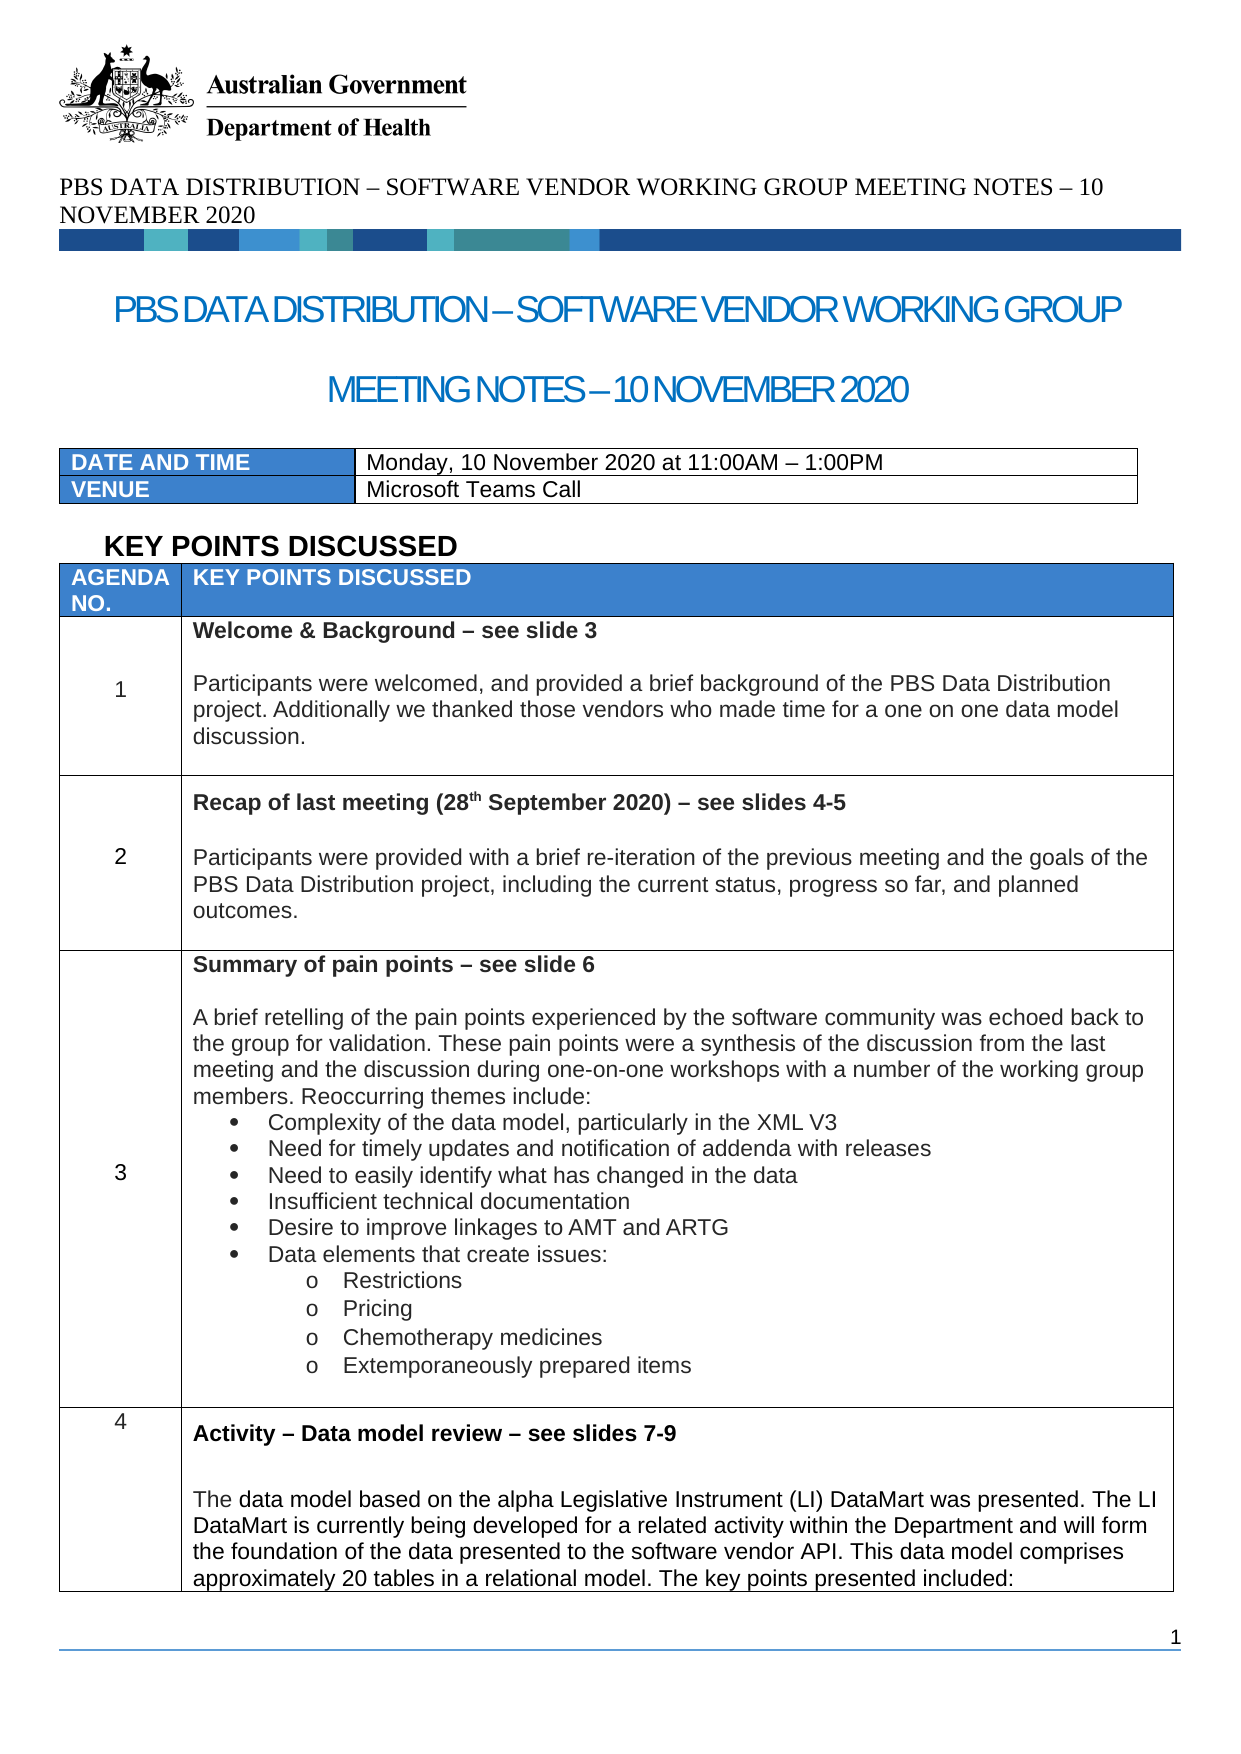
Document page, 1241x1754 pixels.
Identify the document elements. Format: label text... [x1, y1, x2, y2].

subtitle KEY POINTS DISCUSSED [103, 529, 1181, 562]
table_cell 3 [60, 951, 181, 1407]
table_cell 2 [60, 776, 181, 950]
picture [59, 229, 1182, 251]
table_header DATE AND TIME [60, 449, 354, 475]
title Meeting notes – 10 November 2020 [59, 367, 1181, 411]
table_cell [182, 1408, 1173, 1591]
table_cell Welcome & Background – see slide 3 Participants were welcomed, and provided a brief background of the PBS Data Distribution project. Additionally we thanked those vendors who made time for a one on one data model discussion. [182, 617, 1173, 775]
title PBS Data Distribution – Software Vendor Working Group [59, 287, 1181, 330]
table_cell Recap of last meeting (28th September 2020) – see slides 4-5 Participants were provided with a brief re-iteration of the previous meeting and the goals of the PBS Data Distribution project, including the current status, progress so far, and planned outcomes. [182, 776, 1173, 950]
table_cell 4 [60, 1408, 181, 1591]
table_cell VENUE [60, 476, 354, 503]
table_cell Microsoft Teams Call [356, 476, 1137, 503]
table_cell 1 [60, 617, 181, 775]
table_header AGENDA NO. [60, 564, 181, 616]
table_header Monday, 10 November 2020 at 11:00AM – 1:00PM [356, 449, 1137, 475]
picture [59, 44, 470, 143]
table_header KEY POINTS DISCUSSED [182, 564, 1173, 616]
table_cell Summary of pain points – see slide 6 A brief retelling of the pain points experienced by the software community was echoed back to the group for validation. These pain points were a synthesis of the discussion from the last meeting and the discussion during one-on-one workshops with a number of the working group members. Reoccurring themes include: Complexity of the data model, particularly in the XML V3 Need for timely updates and notification of addenda with releases Need to easily identify what has changed in the data Insufficient technical documentation Desire to improve linkages to AMT and ARTG Data elements that create issues: Restrictions Pricing Chemotherapy medicines Extemporaneously prepared items [182, 951, 1173, 1407]
